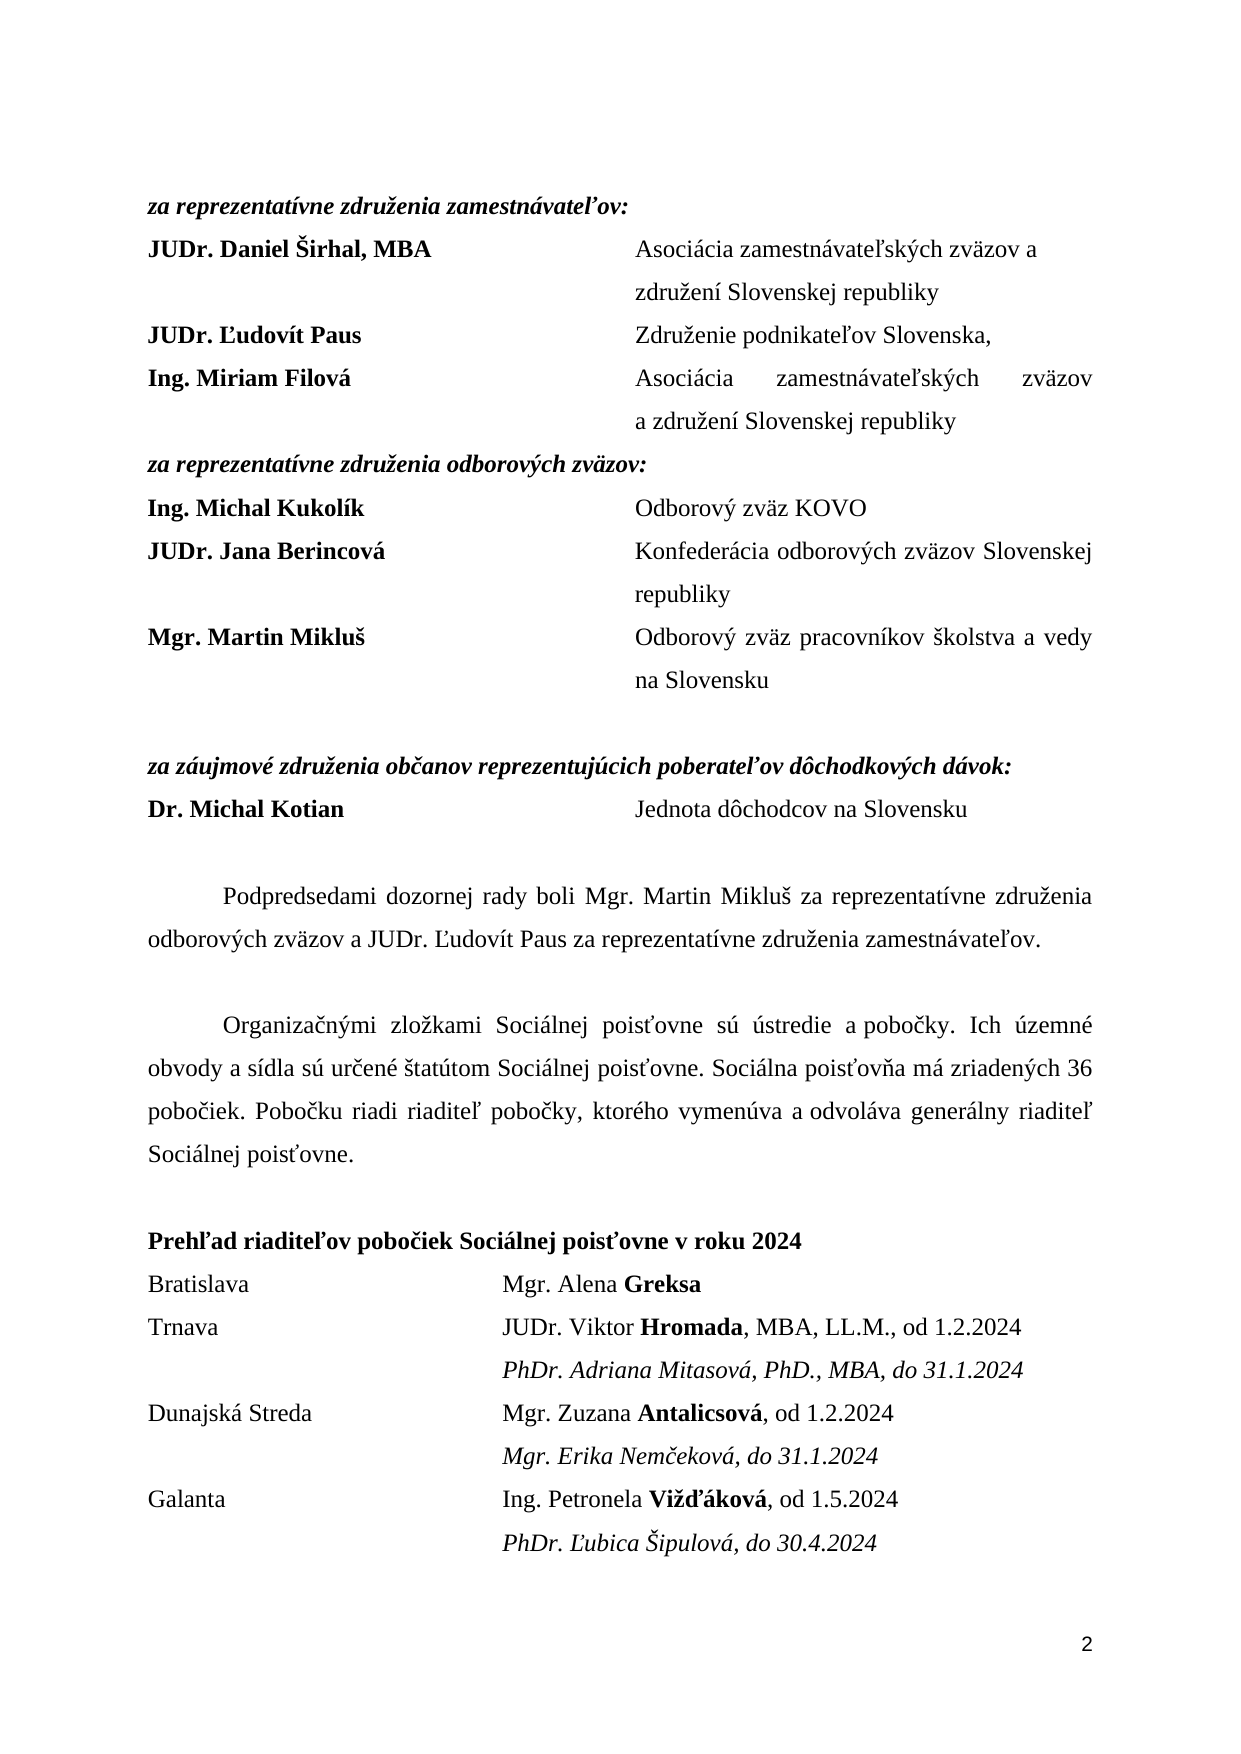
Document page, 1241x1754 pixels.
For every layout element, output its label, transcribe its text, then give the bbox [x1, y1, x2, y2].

text Ing. Michal Kukolík Odborový zväz KOVO [147, 493, 1093, 521]
text Mgr. Erika Nemčeková, do 31.1.2024 [148, 1441, 1093, 1470]
text Ing. Miriam Filová Asociácia zamestnávateľských zväzov a združení Slovenskej republiky [148, 363, 1093, 435]
text PhDr. Adriana Mitasová, PhD., MBA, do 31.1.2024 [148, 1355, 1093, 1384]
text Dunajská Streda Mgr. Zuzana Antalicsová, od 1.2.2024 [148, 1398, 1093, 1427]
text Galanta Ing. Petronela Vižďáková, od 1.5.2024 [148, 1484, 1093, 1513]
text Mgr. Martin Mikluš Odborový zväz pracovníkov školstva a vedy na Slovensku [148, 622, 1093, 694]
text za záujmové združenia občanov reprezentujúcich poberateľov dôchodkových dávok: [148, 751, 1093, 780]
text Organizačnými zložkami Sociálnej poisťovne sú ústredie a pobočky. Ich územné obvody a sídla sú určené štatútom Sociálnej poisťovne. Sociálna poisťovňa má zriadených 36 pobočiek. Pobočku riadi riaditeľ pobočky, ktorého vymenúva a odvoláva generálny riaditeľ Sociálnej poisťovne. [148, 1010, 1093, 1168]
text JUDr. Daniel Širhal, MBA Asociácia zamestnávateľských zväzov a združení Slovenskej republiky [148, 234, 1093, 306]
text Bratislava Mgr. Alena Greksa [148, 1269, 1093, 1298]
text za reprezentatívne združenia odborových zväzov: [148, 449, 1093, 478]
text JUDr. Jana Berincová Konfederácia odborových zväzov Slovenskej republiky [147, 536, 1093, 608]
text Trnava JUDr. Viktor Hromada, MBA, LL.M., od 1.2.2024 [148, 1312, 1093, 1341]
text Podpredsedami dozornej rady boli Mgr. Martin Mikluš za reprezentatívne združenia odborových zväzov a JUDr. Ľudovít Paus za reprezentatívne združenia zamestnávateľov. [148, 881, 1093, 953]
text PhDr. Ľubica Šipulová, do 30.4.2024 [148, 1528, 1093, 1556]
text Prehľad riaditeľov pobočiek Sociálnej poisťovne v roku 2024 [148, 1226, 1093, 1254]
text za reprezentatívne združenia zamestnávateľov: [148, 191, 1093, 219]
text JUDr. Ľudovít Paus Združenie podnikateľov Slovenska, [147, 320, 1093, 349]
text Dr. Michal Kotian Jednota dôchodcov na Slovensku [148, 794, 1093, 823]
